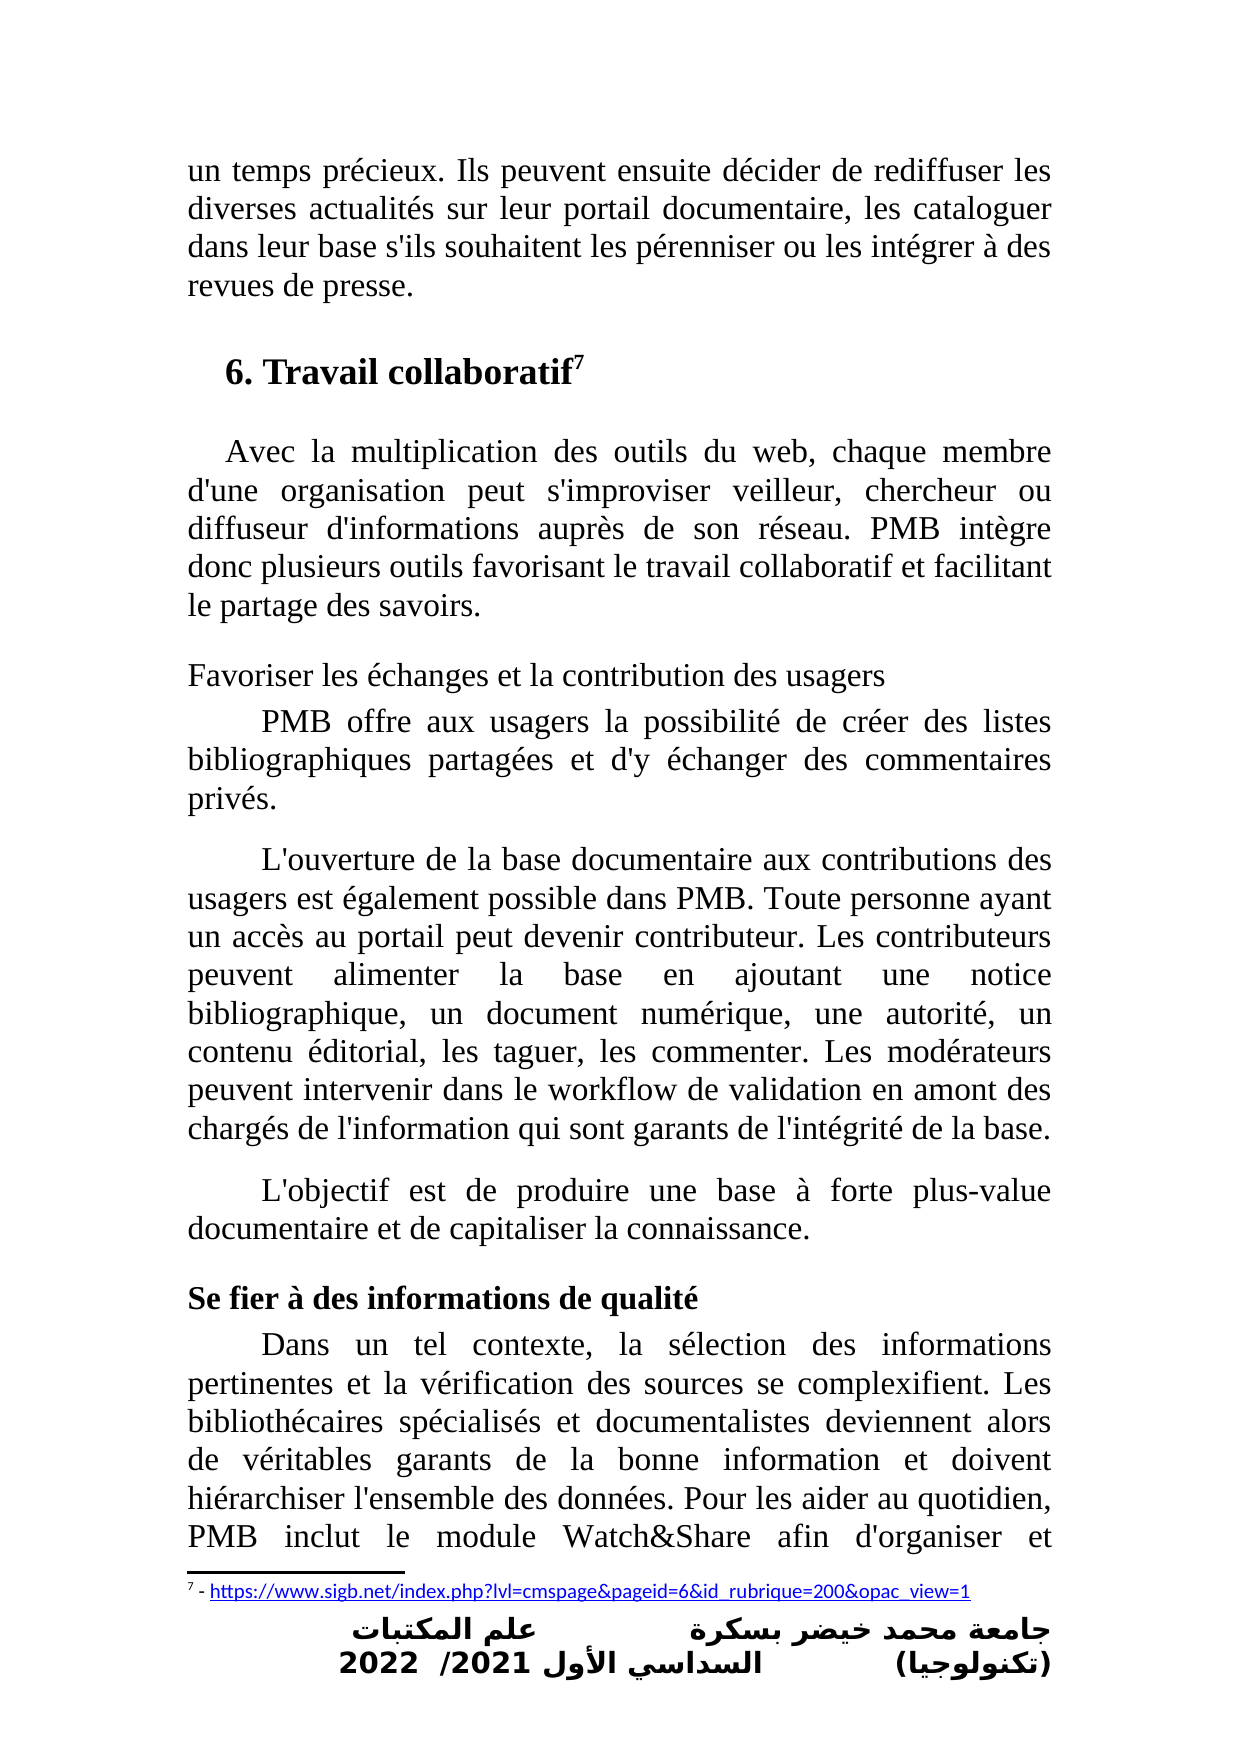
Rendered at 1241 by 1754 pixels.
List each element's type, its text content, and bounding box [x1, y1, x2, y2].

text L'ouverture de la base documentaire aux contributions des usagers est également possible dans PMB. Toute personne ayant un accès au portail peut devenir contributeur. Les contributeurs peuvent alimenter la base en ajoutant une notice bibliographique, un document numérique, une autorité, un contenu éditorial, les taguer, les commenter. Les modérateurs peuvent intervenir dans le workflow de validation en amont des chargés de l'information qui sont garants de l'intégrité de la base. [187, 840, 1053, 1146]
subtitle Se fier à des informations de qualité [187, 1270, 1053, 1317]
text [187, 150, 1053, 303]
subtitle Travail collaboratif [225, 327, 1053, 392]
subtitle Favoriser les échanges et la contribution des usagers [187, 647, 1053, 693]
text L'objectif est de produire une base à forte plus-value documentaire et de capitaliser la connaissance. [187, 1170, 1053, 1246]
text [187, 1324, 1053, 1554]
text Avec la multiplication des outils du web, chaque membre d'une organisation peut s'improviser veilleur, chercheur ou diffuseur d'informations auprès de son réseau. PMB intègre donc plusieurs outils favorisant le travail collaboratif et facilitant le partage des savoirs. [187, 431, 1053, 623]
text PMB offre aux usagers la possibilité de créer des listes bibliographiques partagées et d'y échanger des commentaires privés. [187, 701, 1053, 816]
